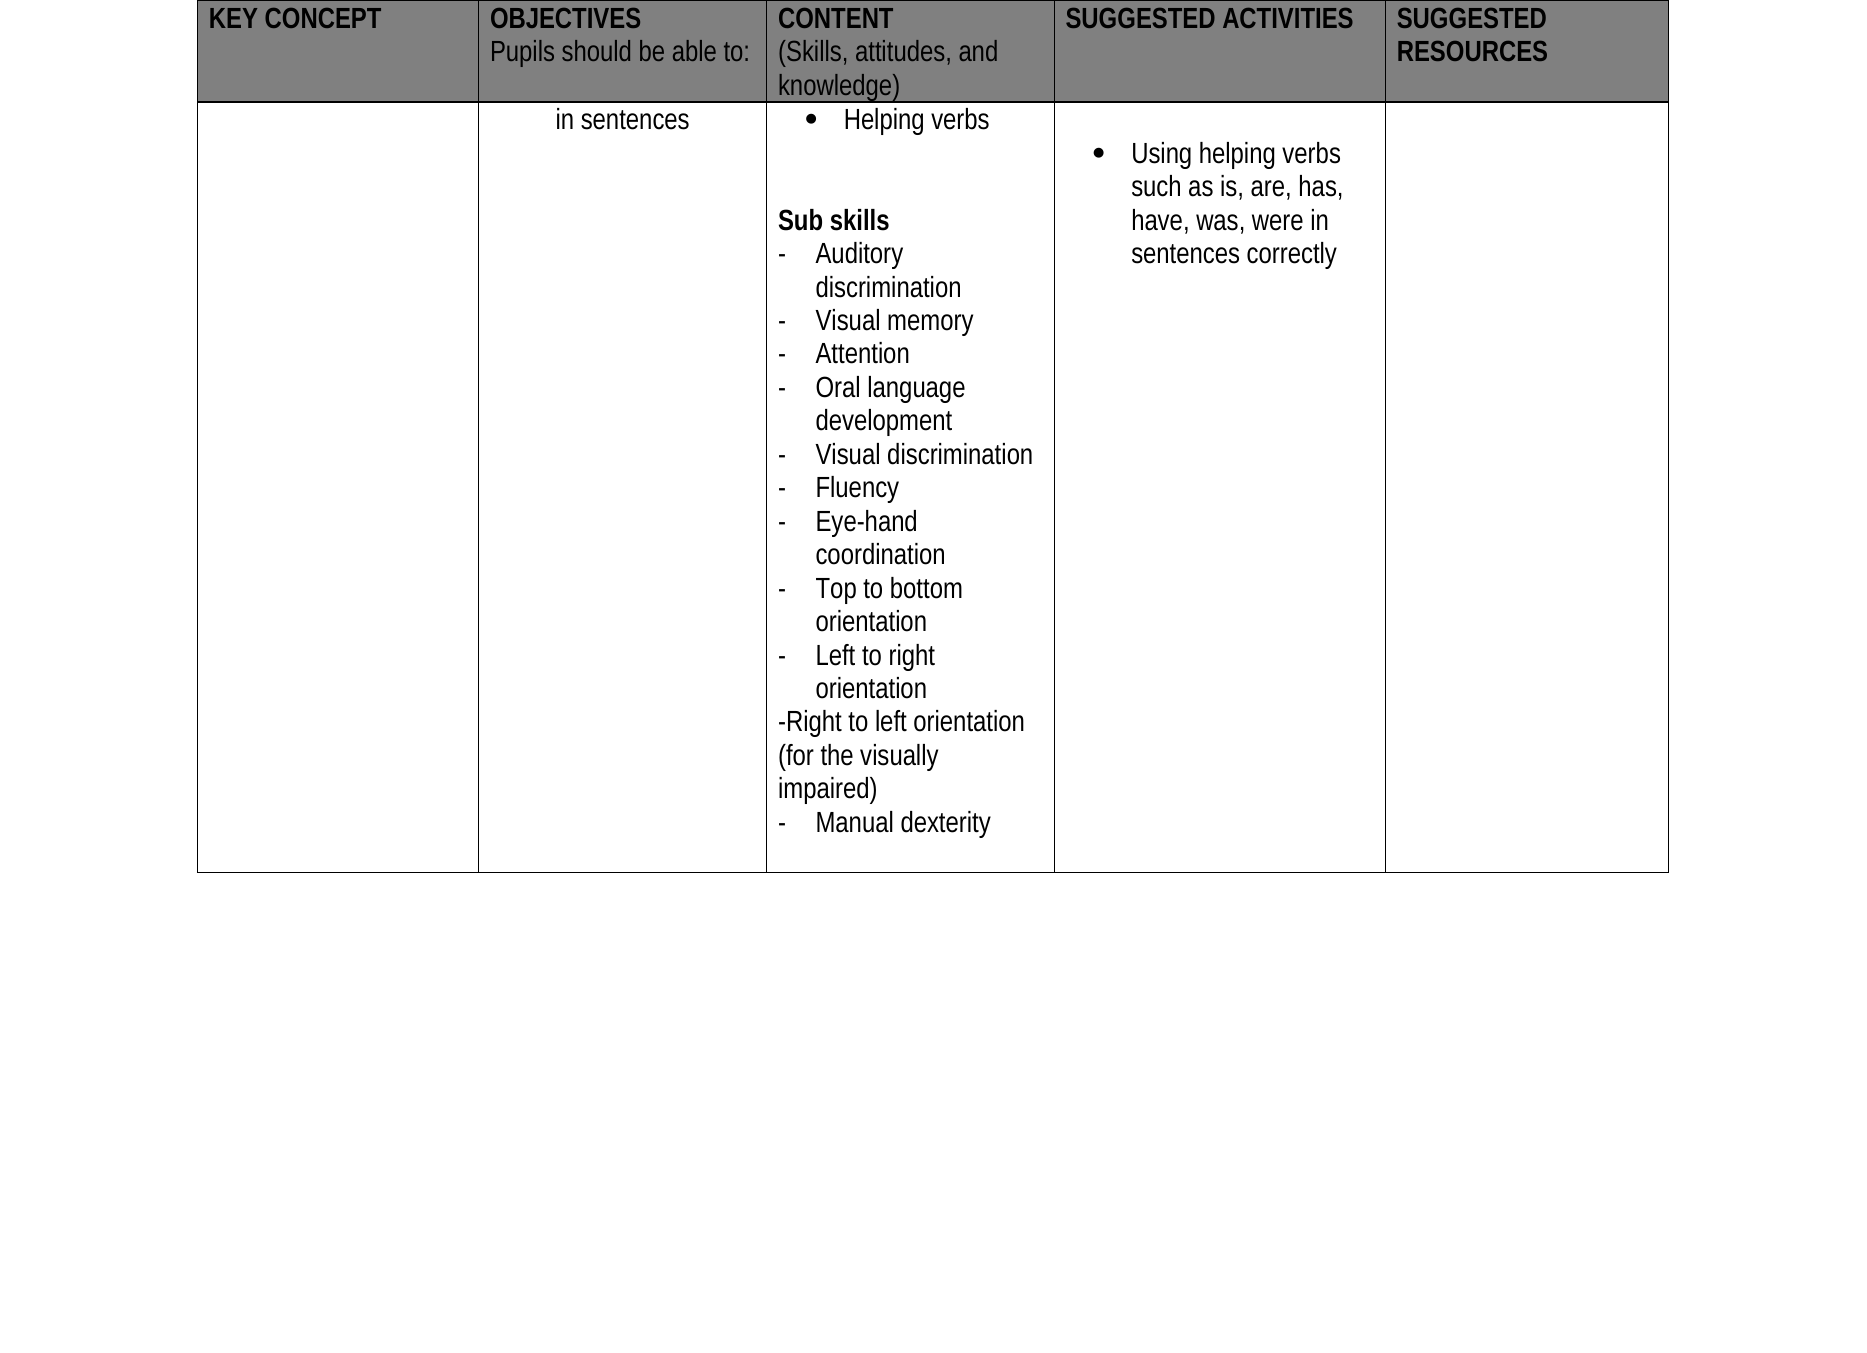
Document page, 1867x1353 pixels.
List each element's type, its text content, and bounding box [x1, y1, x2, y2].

table_header SUGGESTED RESOURCES [1386, 1, 1668, 101]
table_header OBJECTIVES Pupils should be able to: [479, 1, 766, 101]
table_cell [1386, 103, 1668, 872]
table_header KEY CONCEPT [198, 1, 478, 101]
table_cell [767, 103, 1054, 872]
table_header CONTENT (Skills, attitudes, and knowledge) [767, 1, 1054, 101]
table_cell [479, 103, 766, 872]
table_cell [1055, 103, 1385, 872]
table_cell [198, 103, 478, 872]
table_header SUGGESTED ACTIVITIES [1055, 1, 1385, 101]
